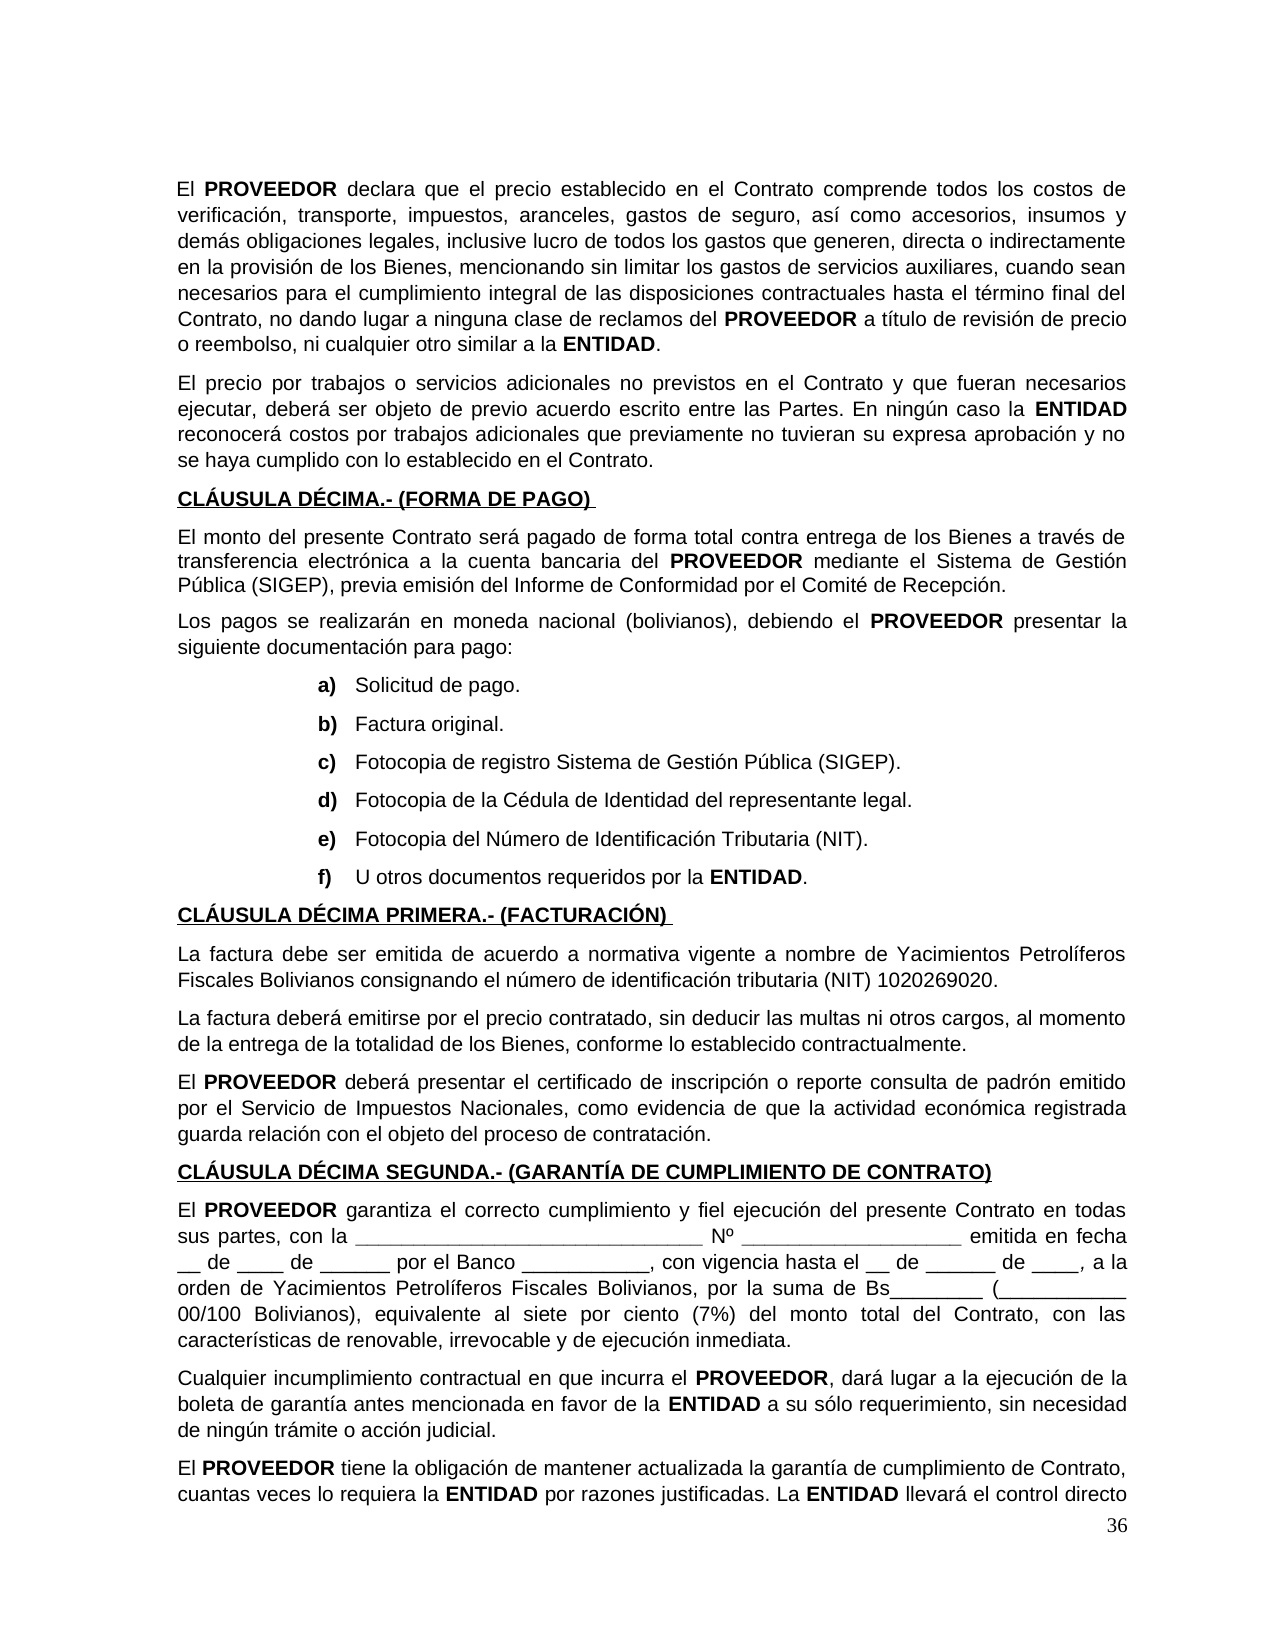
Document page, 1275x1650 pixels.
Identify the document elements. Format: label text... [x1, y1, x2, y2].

list Fotocopia de registro Sistema de Gestión Pública (SIGEP). [318, 750, 1127, 774]
text La factura deberá emitirse por el precio contratado, sin deducir las multas ni otros cargos, al momento de la entrega de la totalidad de los Bienes, conforme lo establecido contractualmente. [177, 1006, 1127, 1056]
text La factura debe ser emitida de acuerdo a normativa vigente a nombre de Yacimientos Petrolíferos Fiscales Bolivianos consignando el número de identificación tributaria (NIT) 1020269020. [177, 942, 1127, 991]
text El PROVEEDOR garantiza el correcto cumplimiento y fiel ejecución del presente Contrato en todas sus partes, con la ______________________________ Nº ___________________ emitida en fecha __ de ____ de ______ por el Banco ___________, con vigencia hasta el __ de ______ de ____, a la orden de Yacimientos Petrolíferos Fiscales Bolivianos, por la suma de Bs________ (___________ 00/100 Bolivianos), equivalente al siete por ciento (7%) del monto total del Contrato, con las características de renovable, irrevocable y de ejecución inmediata. [177, 1198, 1127, 1351]
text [177, 1456, 1127, 1506]
list Solicitud de pago. [318, 673, 1127, 697]
text Los pagos se realizarán en moneda nacional (bolivianos), debiendo el PROVEEDOR presentar la siguiente documentación para pago: [177, 609, 1127, 659]
text El PROVEEDOR deberá presentar el certificado de inscripción o reporte consulta de padrón emitido por el Servicio de Impuestos Nacionales, como evidencia de que la actividad económica registrada guarda relación con el objeto del proceso de contratación. [177, 1070, 1127, 1146]
list Fotocopia del Número de Identificación Tributaria (NIT). [318, 827, 1127, 851]
text CLÁUSULA DÉCIMA.- (FORMA DE PAGO) [177, 486, 1127, 510]
list Fotocopia de la Cédula de Identidad del representante legal. [318, 788, 1127, 812]
list Factura original. [318, 712, 1127, 736]
list El precio por trabajos o servicios adicionales no previstos en el Contrato y que fueran necesarios ejecutar, deberá ser objeto de previo acuerdo escrito entre las Partes. En ningún caso la ENTIDAD reconocerá costos por trabajos adicionales que previamente no tuvieran su expresa aprobación y no se haya cumplido con lo establecido en el Contrato. [177, 371, 1127, 472]
list U otros documentos requeridos por la ENTIDAD. [318, 865, 1127, 889]
text El PROVEEDOR declara que el precio establecido en el Contrato comprende todos los costos de verificación, transporte, impuestos, aranceles, gastos de seguro, así como accesorios, insumos y demás obligaciones legales, inclusive lucro de todos los gastos que generen, directa o indirectamente en la provisión de los Bienes, mencionando sin limitar los gastos de servicios auxiliares, cuando sean necesarios para el cumplimiento integral de las disposiciones contractuales hasta el término final del Contrato, no dando lugar a ninguna clase de reclamos del PROVEEDOR a título de revisión de precio o reembolso, ni cualquier otro similar a la ENTIDAD. [176, 177, 1127, 356]
text CLÁUSULA DÉCIMA SEGUNDA.- (GARANTÍA DE CUMPLIMIENTO DE CONTRATO) [177, 1160, 1127, 1184]
text CLÁUSULA DÉCIMA PRIMERA.- (FACTURACIÓN) [177, 903, 1127, 927]
text Cualquier incumplimiento contractual en que incurra el PROVEEDOR, dará lugar a la ejecución de la boleta de garantía antes mencionada en favor de la ENTIDAD a su sólo requerimiento, sin necesidad de ningún trámite o acción judicial. [177, 1366, 1128, 1441]
text El monto del presente Contrato será pagado de forma total contra entrega de los Bienes a través de transferencia electrónica a la cuenta bancaria del PROVEEDOR mediante el Sistema de Gestión Pública (SIGEP), previa emisión del Informe de Conformidad por el Comité de Recepción. [177, 525, 1127, 597]
